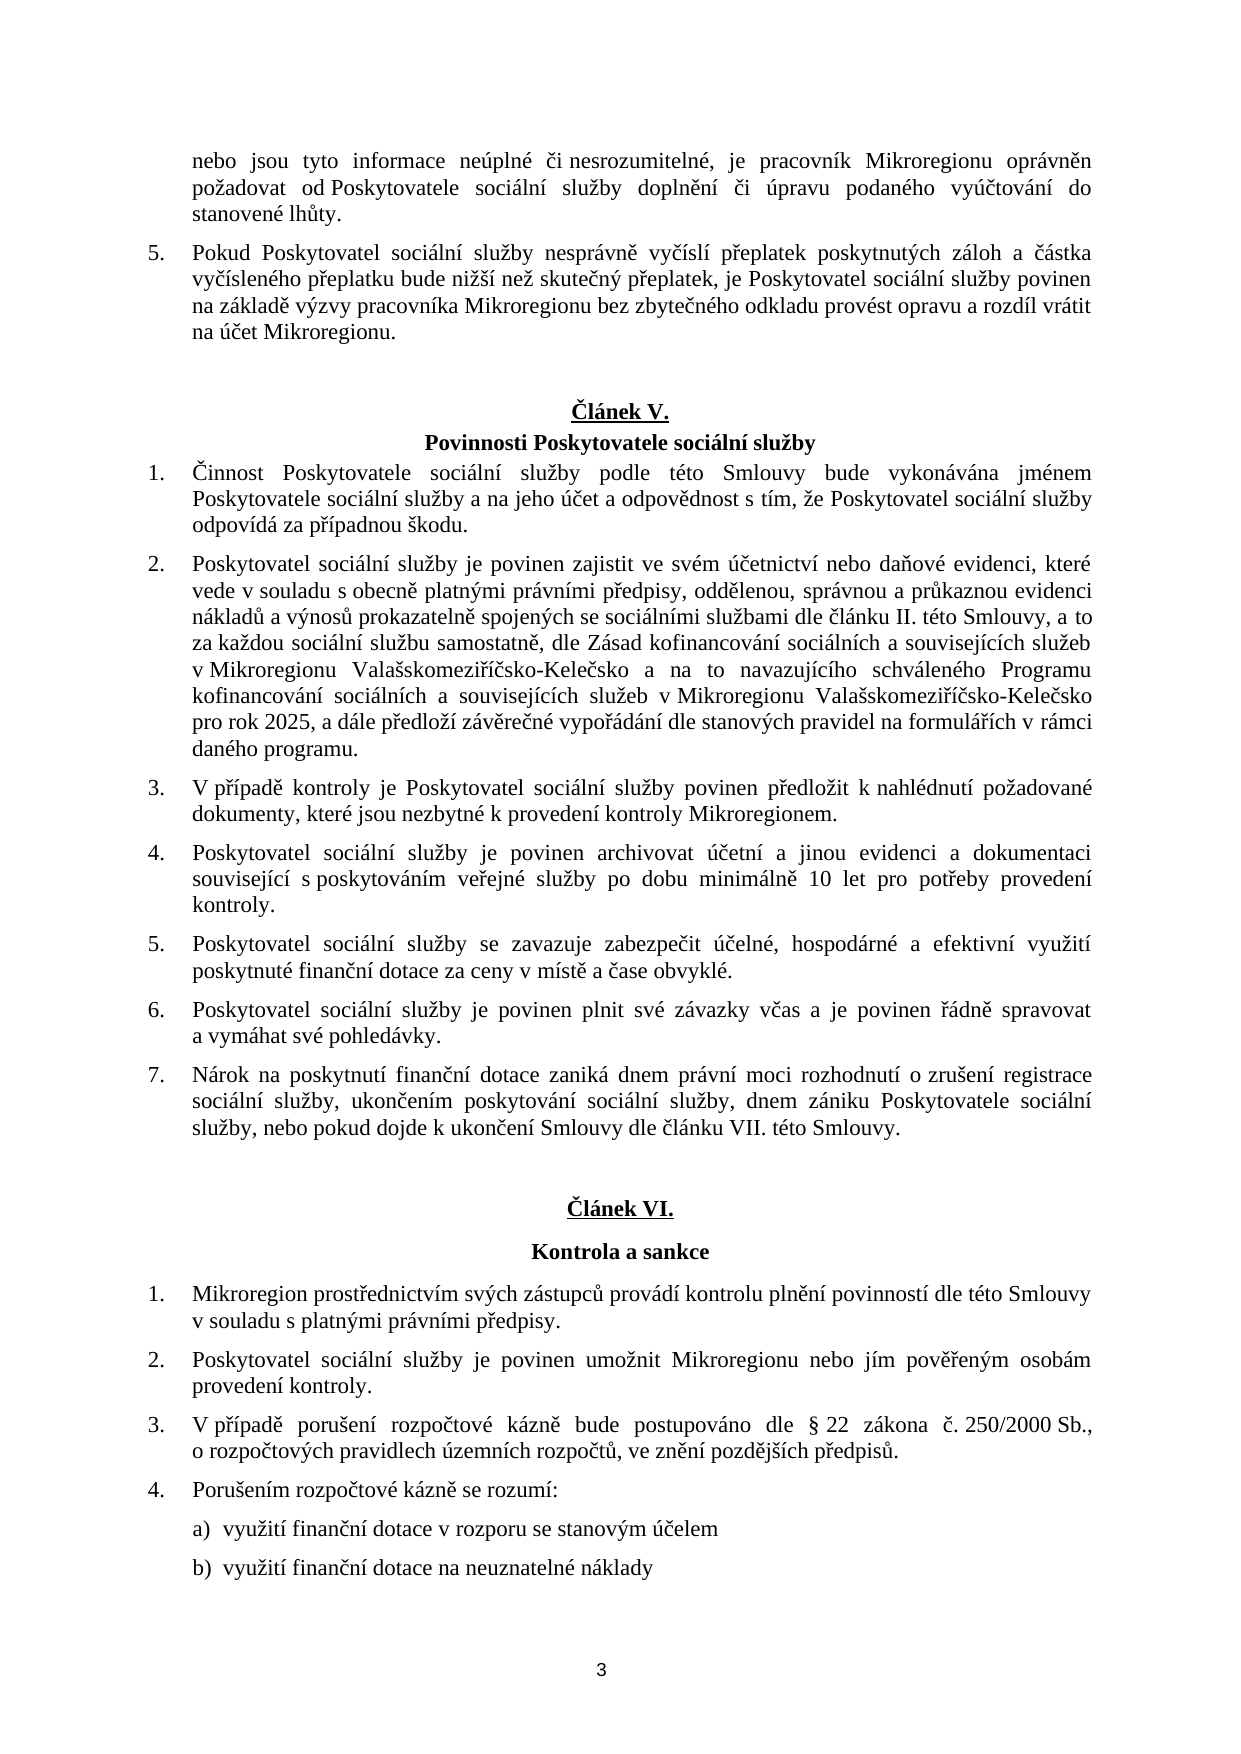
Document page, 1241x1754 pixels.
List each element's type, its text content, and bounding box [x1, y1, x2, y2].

list Mikroregion prostřednictvím svých zástupců provádí kontrolu plnění povinností dle této Smlouvy v souladu s platnými právními předpisy. [148, 1281, 1093, 1333]
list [148, 148, 1093, 227]
list Pokud Poskytovatel sociální služby nesprávně vyčíslí přeplatek poskytnutých záloh a částka vyčísleného přeplatku bude nižší než skutečný přeplatek, je Poskytovatel sociální služby povinen na základě výzvy pracovníka Mikroregionu bez zbytečného odkladu provést opravu a rozdíl vrátit na účet Mikroregionu. [148, 239, 1093, 344]
list Poskytovatel sociální služby je povinen plnit své závazky včas a je povinen řádně spravovat a vymáhat své pohledávky. [148, 996, 1093, 1048]
list využití finanční dotace na neuznatelné náklady [192, 1554, 1093, 1580]
list Poskytovatel sociální služby je povinen zajistit ve svém účetnictví nebo daňové evidenci, které vede v souladu s obecně platnými právními předpisy, oddělenou, správnou a průkaznou evidenci nákladů a výnosů prokazatelně spojených se sociálními službami dle článku II. této Smlouvy, a to za každou sociální službu samostatně, dle Zásad kofinancování sociálních a souvisejících služeb v Mikroregionu Valašskomeziříčsko-Kelečsko a na to navazujícího schváleného Programu kofinancování sociálních a souvisejících služeb v Mikroregionu Valašskomeziříčsko-Kelečsko pro rok 2025, a dále předloží závěrečné vypořádání dle stanových pravidel na formulářích v rámci daného programu. [148, 550, 1093, 761]
list Poskytovatel sociální služby je povinen umožnit Mikroregionu nebo jím pověřeným osobám provedení kontroly. [148, 1346, 1093, 1398]
list Poskytovatel sociální služby se zavazuje zabezpečit účelné, hospodárné a efektivní využití poskytnuté finanční dotace za ceny v místě a čase obvyklé. [148, 930, 1093, 983]
list V případě kontroly je Poskytovatel sociální služby povinen předložit k nahlédnutí požadované dokumenty, které jsou nezbytné k provedení kontroly Mikroregionem. [148, 774, 1093, 826]
list Činnost Poskytovatele sociální služby podle této Smlouvy bude vykonávána jménem Poskytovatele sociální služby a na jeho účet a odpovědnost s tím, že Poskytovatel sociální služby odpovídá za případnou škodu. [148, 459, 1093, 538]
text Povinnosti Poskytovatele sociální služby [148, 428, 1093, 455]
text Kontrola a sankce [148, 1238, 1093, 1264]
list V případě porušení rozpočtové kázně bude postupováno dle § 22 zákona č. 250/2000 Sb., o rozpočtových pravidlech územních rozpočtů, ve znění pozdějších předpisů. [148, 1411, 1093, 1464]
list Porušením rozpočtové kázně se rozumí: [148, 1476, 1093, 1502]
text Článek VI. [148, 1195, 1093, 1221]
list Nárok na poskytnutí finanční dotace zaniká dnem právní moci rozhodnutí o zrušení registrace sociální služby, ukončením poskytování sociální služby, dnem zániku Poskytovatele sociální služby, nebo pokud dojde k ukončení Smlouvy dle článku VII. této Smlouvy. [148, 1061, 1093, 1140]
text Článek V. [148, 398, 1093, 425]
list Poskytovatel sociální služby je povinen archivovat účetní a jinou evidenci a dokumentaci související s poskytováním veřejné služby po dobu minimálně 10 let pro potřeby provedení kontroly. [148, 839, 1093, 918]
list využití finanční dotace v rozporu se stanovým účelem [192, 1515, 1093, 1541]
